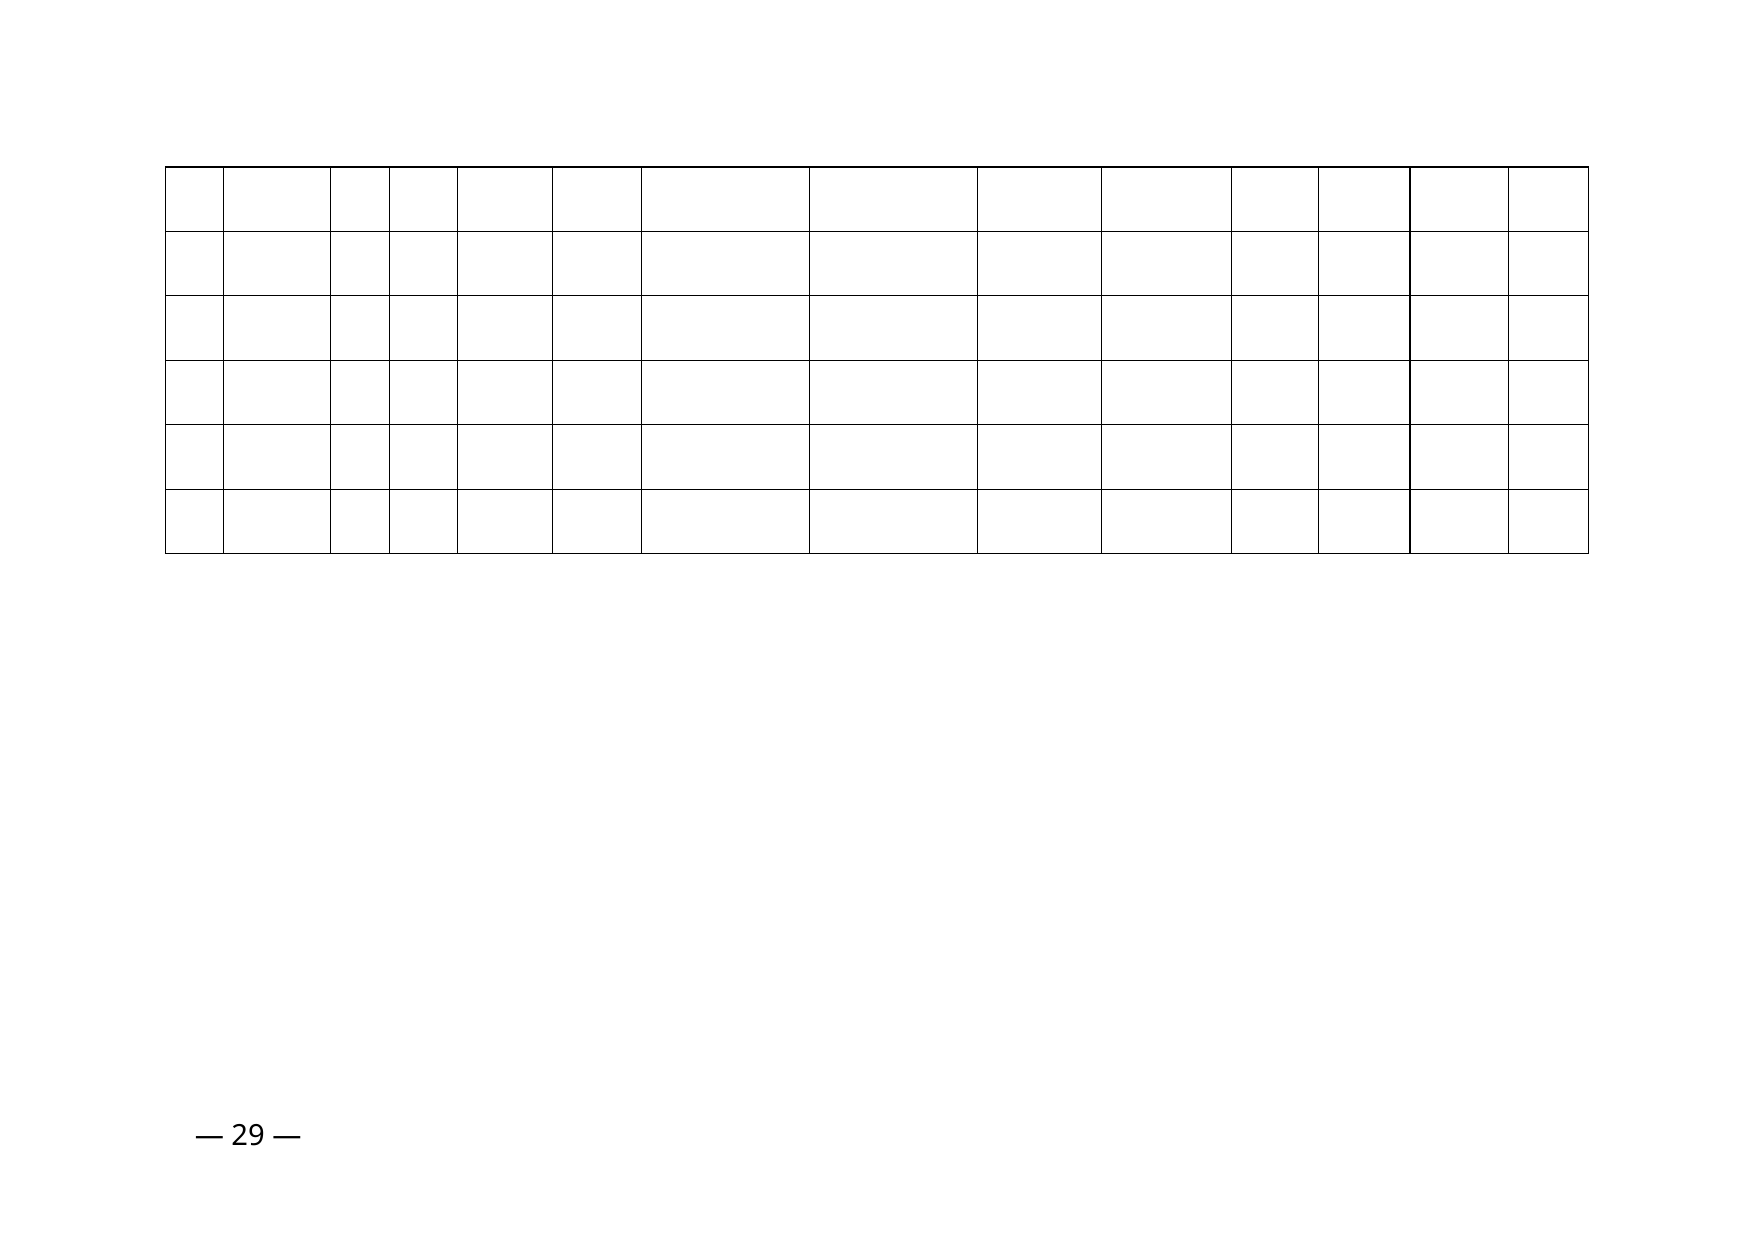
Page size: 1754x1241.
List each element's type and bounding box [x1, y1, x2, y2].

table_cell [810, 168, 977, 231]
table_cell [1102, 361, 1231, 424]
table_cell [166, 425, 223, 489]
table_cell [978, 425, 1101, 489]
table_cell [458, 425, 552, 489]
table_cell [458, 361, 552, 424]
table_cell [1411, 490, 1508, 553]
table_cell [810, 232, 977, 295]
table_cell [166, 168, 223, 231]
table_cell [810, 490, 977, 553]
table_cell [166, 361, 223, 424]
table_cell [390, 361, 457, 424]
table_cell [1411, 168, 1508, 231]
table_cell [978, 361, 1101, 424]
table_cell [1319, 296, 1409, 360]
table_cell [642, 168, 809, 231]
table_cell [642, 490, 809, 553]
table_cell [553, 490, 641, 553]
table_cell [224, 168, 330, 231]
table_cell [978, 168, 1101, 231]
table_cell [978, 490, 1101, 553]
table_cell [810, 296, 977, 360]
table_cell [331, 425, 389, 489]
table_cell [390, 168, 457, 231]
table_cell [553, 168, 641, 231]
table_cell [1509, 232, 1588, 295]
table_cell [390, 425, 457, 489]
table_cell [458, 296, 552, 360]
table_cell [553, 425, 641, 489]
table_cell [978, 296, 1101, 360]
table_cell [1509, 168, 1588, 231]
table_cell [810, 361, 977, 424]
table_cell [553, 232, 641, 295]
table_cell [1102, 425, 1231, 489]
table_cell [224, 296, 330, 360]
table_cell [166, 490, 223, 553]
table_cell [1319, 490, 1409, 553]
table_cell [642, 296, 809, 360]
table_cell [224, 490, 330, 553]
table_cell [390, 232, 457, 295]
table_cell [553, 296, 641, 360]
table_cell [1232, 168, 1318, 231]
table_cell [1509, 425, 1588, 489]
table_cell [458, 232, 552, 295]
table_cell [1411, 425, 1508, 489]
table_cell [1102, 168, 1231, 231]
table_cell [331, 296, 389, 360]
table_cell [1509, 361, 1588, 424]
table_cell [642, 425, 809, 489]
table_cell [1102, 232, 1231, 295]
table_cell [1232, 425, 1318, 489]
table_cell [1411, 232, 1508, 295]
table_cell [642, 361, 809, 424]
table_cell [810, 425, 977, 489]
table_cell [331, 232, 389, 295]
table_cell [390, 296, 457, 360]
table_cell [331, 490, 389, 553]
table_cell [1509, 490, 1588, 553]
table_cell [331, 361, 389, 424]
table_cell [1319, 425, 1409, 489]
table_cell [1102, 490, 1231, 553]
table_cell [458, 490, 552, 553]
table_cell [1232, 296, 1318, 360]
table_cell [553, 361, 641, 424]
table_cell [1319, 232, 1409, 295]
table_cell [166, 296, 223, 360]
table_cell [1232, 490, 1318, 553]
table_cell [1319, 361, 1409, 424]
table_cell [1102, 296, 1231, 360]
table_cell [1232, 232, 1318, 295]
table_cell [224, 361, 330, 424]
table_cell [1319, 168, 1409, 231]
table_cell [1509, 296, 1588, 360]
table_cell [642, 232, 809, 295]
table_cell [1411, 296, 1508, 360]
table_cell [1411, 361, 1508, 424]
table_cell [166, 232, 223, 295]
table_cell [224, 232, 330, 295]
table_cell [224, 425, 330, 489]
table_cell [390, 490, 457, 553]
table_cell [331, 168, 389, 231]
table_cell [978, 232, 1101, 295]
table_cell [458, 168, 552, 231]
table_cell [1232, 361, 1318, 424]
